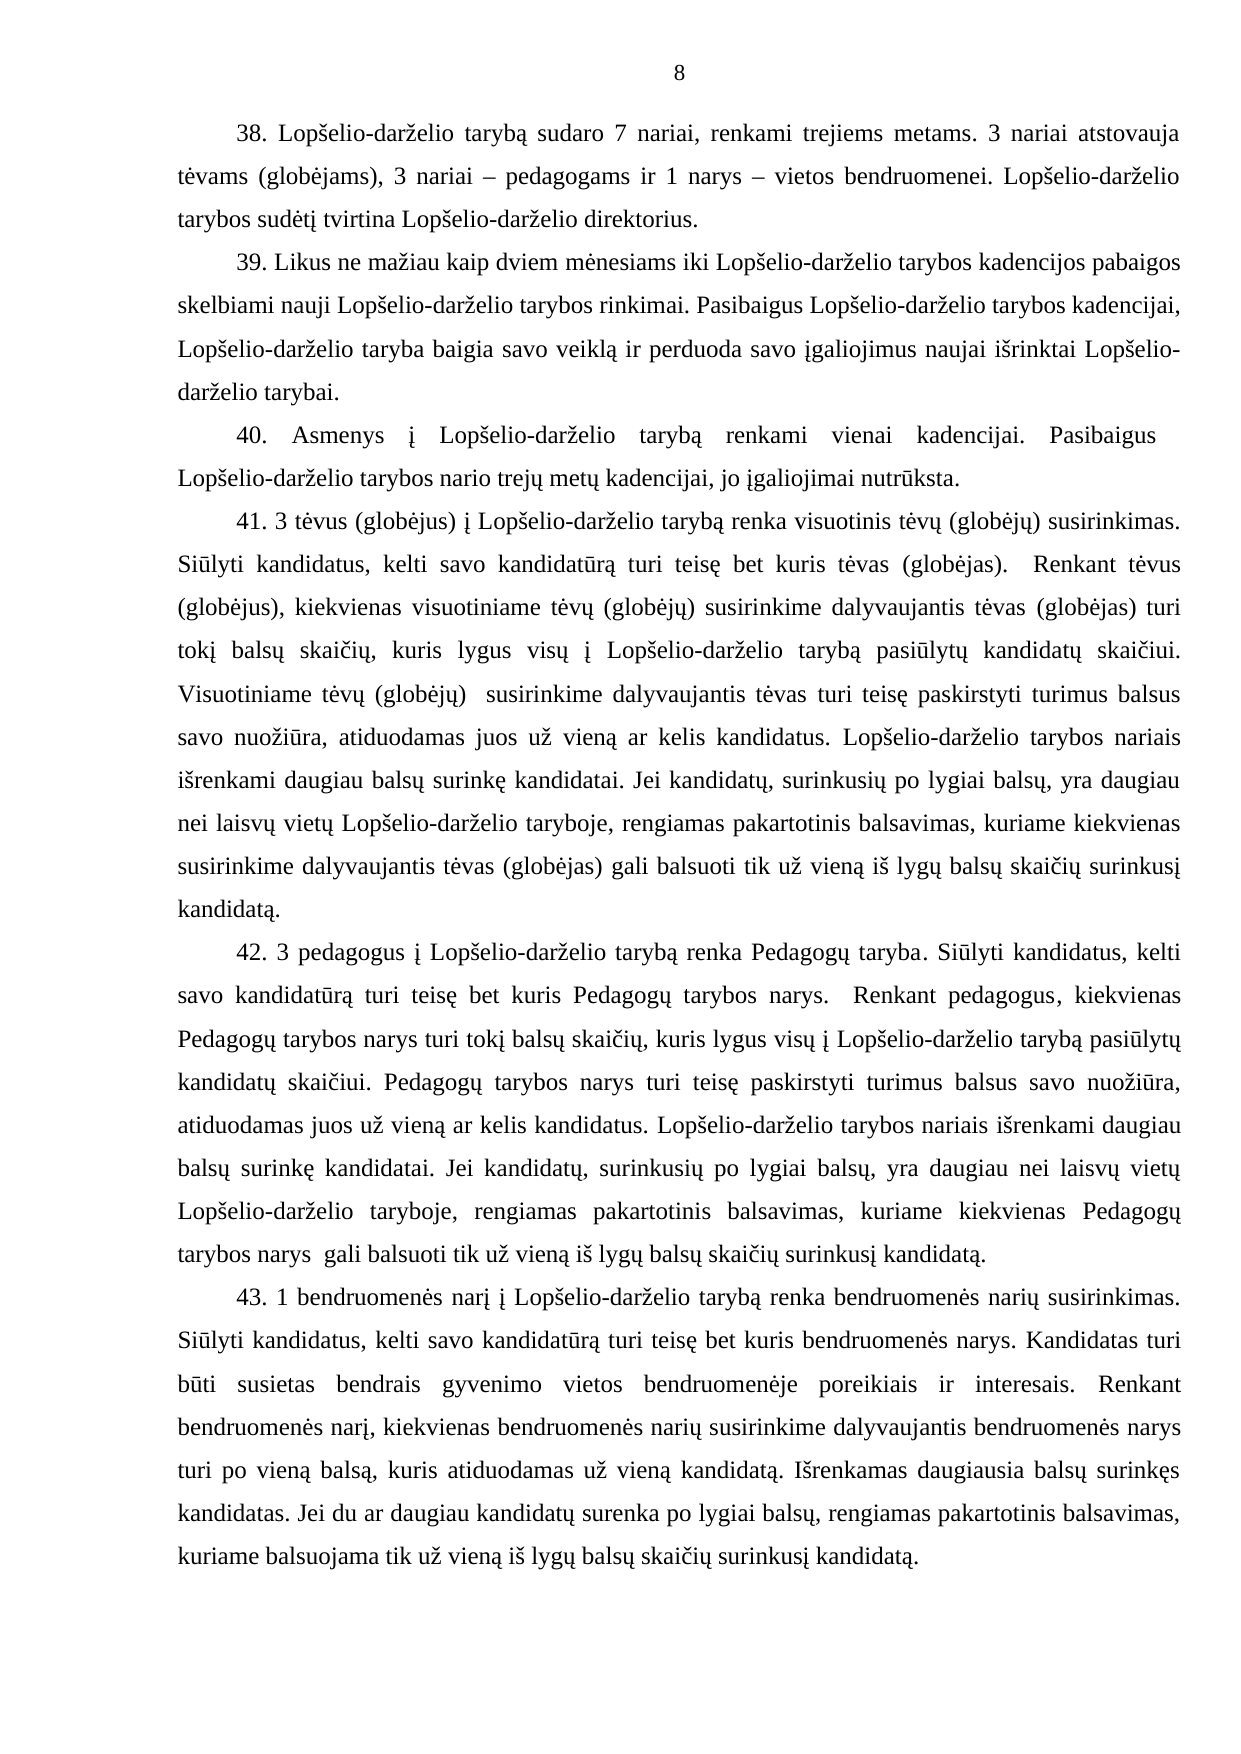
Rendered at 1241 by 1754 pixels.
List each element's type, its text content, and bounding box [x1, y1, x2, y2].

text 38. Lopšelio-darželio tarybą sudaro 7 nariai, renkami trejiems metams. 3 nariai atstovauja tėvams (globėjams), 3 nariai – pedagogams ir 1 narys – vietos bendruomenei. Lopšelio-darželio tarybos sudėtį tvirtina Lopšelio-darželio direktorius. [177, 118, 1181, 233]
text 39. Likus ne mažiau kaip dviem mėnesiams iki Lopšelio-darželio tarybos kadencijos pabaigos skelbiami nauji Lopšelio-darželio tarybos rinkimai. Pasibaigus Lopšelio-darželio tarybos kadencijai, Lopšelio-darželio taryba baigia savo veiklą ir perduoda savo įgaliojimus naujai išrinktai Lopšelio-darželio tarybai. [177, 247, 1181, 406]
text 41. 3 tėvus (globėjus) į Lopšelio-darželio tarybą renka visuotinis tėvų (globėjų) susirinkimas. Siūlyti kandidatus, kelti savo kandidatūrą turi teisę bet kuris tėvas (globėjas). Renkant tėvus (globėjus), kiekvienas visuotiniame tėvų (globėjų) susirinkime dalyvaujantis tėvas (globėjas) turi tokį balsų skaičių, kuris lygus visų į Lopšelio-darželio tarybą pasiūlytų kandidatų skaičiui. Visuotiniame tėvų (globėjų) susirinkime dalyvaujantis tėvas turi teisę paskirstyti turimus balsus savo nuožiūra, atiduodamas juos už vieną ar kelis kandidatus. Lopšelio-darželio tarybos nariais išrenkami daugiau balsų surinkę kandidatai. Jei kandidatų, surinkusių po lygiai balsų, yra daugiau nei laisvų vietų Lopšelio-darželio taryboje, rengiamas pakartotinis balsavimas, kuriame kiekvienas susirinkime dalyvaujantis tėvas (globėjas) gali balsuoti tik už vieną iš lygų balsų skaičių surinkusį kandidatą. [177, 506, 1181, 923]
text 43. 1 bendruomenės narį į Lopšelio-darželio tarybą renka bendruomenės narių susirinkimas. Siūlyti kandidatus, kelti savo kandidatūrą turi teisę bet kuris bendruomenės narys. Kandidatas turi būti susietas bendrais gyvenimo vietos bendruomenėje poreikiais ir interesais. Renkant bendruomenės narį, kiekvienas bendruomenės narių susirinkime dalyvaujantis bendruomenės narys turi po vieną balsą, kuris atiduodamas už vieną kandidatą. Išrenkamas daugiausia balsų surinkęs kandidatas. Jei du ar daugiau kandidatų surenka po lygiai balsų, rengiamas pakartotinis balsavimas, kuriame balsuojama tik už vieną iš lygų balsų skaičių surinkusį kandidatą. [177, 1282, 1181, 1570]
text 40. Asmenys į Lopšelio-darželio tarybą renkami vienai kadencijai. Pasibaigus Lopšelio-darželio tarybos nario trejų metų kadencijai, jo įgaliojimai nutrūksta. [177, 420, 1181, 492]
text 42. 3 pedagogus į Lopšelio-darželio tarybą renka Pedagogų taryba. Siūlyti kandidatus, kelti savo kandidatūrą turi teisę bet kuris Pedagogų tarybos narys. Renkant pedagogus, kiekvienas Pedagogų tarybos narys turi tokį balsų skaičių, kuris lygus visų į Lopšelio-darželio tarybą pasiūlytų kandidatų skaičiui. Pedagogų tarybos narys turi teisę paskirstyti turimus balsus savo nuožiūra, atiduodamas juos už vieną ar kelis kandidatus. Lopšelio-darželio tarybos nariais išrenkami daugiau balsų surinkę kandidatai. Jei kandidatų, surinkusių po lygiai balsų, yra daugiau nei laisvų vietų Lopšelio-darželio taryboje, rengiamas pakartotinis balsavimas, kuriame kiekvienas Pedagogų tarybos narys gali balsuoti tik už vieną iš lygų balsų skaičių surinkusį kandidatą. [177, 937, 1181, 1268]
